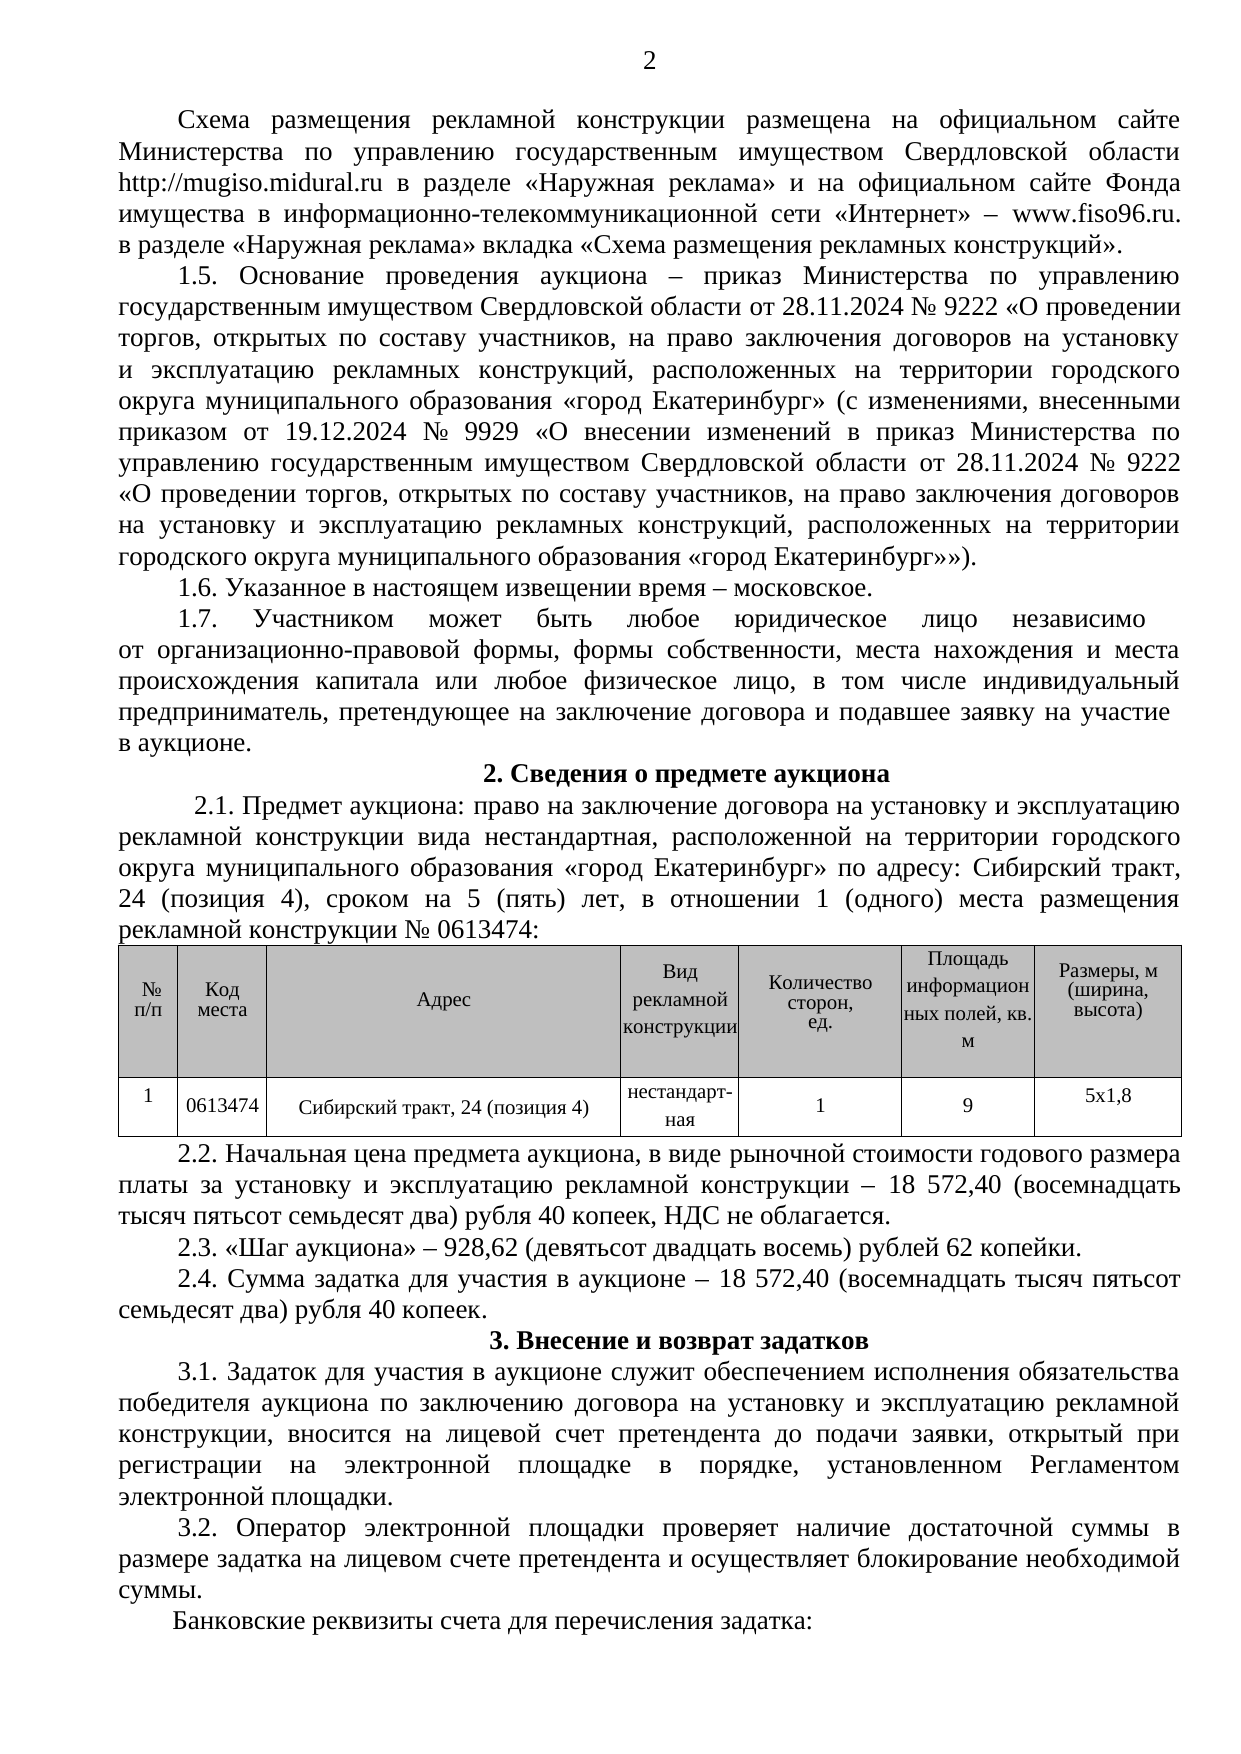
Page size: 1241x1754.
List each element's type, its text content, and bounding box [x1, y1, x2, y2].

text 2.1. Предмет аукциона: право на заключение договора на установку и эксплуатацию рекламной конструкции вида нестандартная, расположенной на территории городского округа муниципального образования «город Екатеринбург» по адресу: Сибирский тракт, 24 (позиция 4), сроком на 5 (пять) лет, в отношении 1 (одного) места размещения рекламной конструкции № 0613474: [118, 789, 1181, 944]
text 1.5. Основание проведения аукциона – приказ Министерства по управлению государственным имуществом Свердловской области от 28.11.2024 № 9222 «О проведении торгов, открытых по составу участников, на право заключения договоров на установку и эксплуатацию рекламных конструкций, расположенных на территории городского округа муниципального образования «город Екатеринбург» (с изменениями, внесенными приказом от 19.12.2024 № 9929 «О внесении изменений в приказ Министерства по управлению государственным имуществом Свердловской области от 28.11.2024 № 9222 «О проведении торгов, открытых по составу участников, на право заключения договоров на установку и эксплуатацию рекламных конструкций, расположенных на территории городского округа муниципального образования «город Екатеринбург»»). [118, 259, 1181, 571]
table_header Код места [178, 946, 266, 1077]
table_cell 0613474 [178, 1078, 266, 1136]
text 2.3. «Шаг аукциона» – 928,62 (девятьсот двадцать восемь) рублей 62 копейки. [118, 1231, 1181, 1262]
text 3. Внесение и возврат задатков [118, 1324, 1181, 1355]
table_cell нестандарт-ная [621, 1078, 738, 1136]
table_header Площадь информационных полей, кв. м [902, 946, 1034, 1077]
text 2.4. Сумма задатка для участия в аукционе – 18 572,40 (восемнадцать тысяч пятьсот семьдесят два) рубля 40 копеек. [118, 1262, 1181, 1324]
text 2.2. Начальная цена предмета аукциона, в виде рыночной стоимости годового размера платы за установку и эксплуатацию рекламной конструкции – 18 572,40 (восемнадцать тысяч пятьсот семьдесят два) рубля 40 копеек, НДС не облагается. [118, 1137, 1181, 1231]
table_header Вид рекламной конструкции [621, 946, 738, 1077]
text 2. Сведения о предмете аукциона [118, 758, 1181, 789]
table_header Размеры, м (ширина, высота) [1035, 946, 1181, 1077]
table_header Количество сторон, ед. [739, 946, 901, 1077]
table_cell 9 [902, 1078, 1034, 1136]
text 3.1. Задаток для участия в аукционе служит обеспечением исполнения обязательства победителя аукциона по заключению договора на установку и эксплуатацию рекламной конструкции, вносится на лицевой счет претендента до подачи заявки, открытый при регистрации на электронной площадке в порядке, установленном Регламентом электронной площадки. [118, 1355, 1181, 1511]
text Схема размещения рекламной конструкции размещена на официальном сайте Министерства по управлению государственным имуществом Свердловской области http://mugiso.midural.ru в разделе «Наружная реклама» и на официальном сайте Фонда имущества в информационно-телекоммуникационной сети «Интернет» – www.fiso96.ru. в разделе «Наружная реклама» вкладка «Схема размещения рекламных конструкций». [118, 103, 1181, 259]
table_header Адрес [267, 946, 620, 1077]
table_cell Сибирский тракт, 24 (позиция 4) [267, 1078, 620, 1136]
text Банковские реквизиты счета для перечисления задатка: [118, 1604, 1181, 1636]
table_cell 1 [739, 1078, 901, 1136]
table_cell 5х1,8 [1035, 1078, 1181, 1136]
table_cell 1 [119, 1078, 177, 1136]
table_header № п/п [119, 946, 177, 1077]
text 3.2. Оператор электронной площадки проверяет наличие достаточной суммы в размере задатка на лицевом счете претендента и осуществляет блокирование необходимой суммы. [118, 1511, 1181, 1604]
text 1.7. Участником может быть любое юридическое лицо независимо от организационно-правовой формы, формы собственности, места нахождения и места происхождения капитала или любое физическое лицо, в том числе индивидуальный предприниматель, претендующее на заключение договора и подавшее заявку на участие в аукционе. [118, 602, 1181, 758]
text 1.6. Указанное в настоящем извещении время – московское. [118, 571, 1181, 602]
